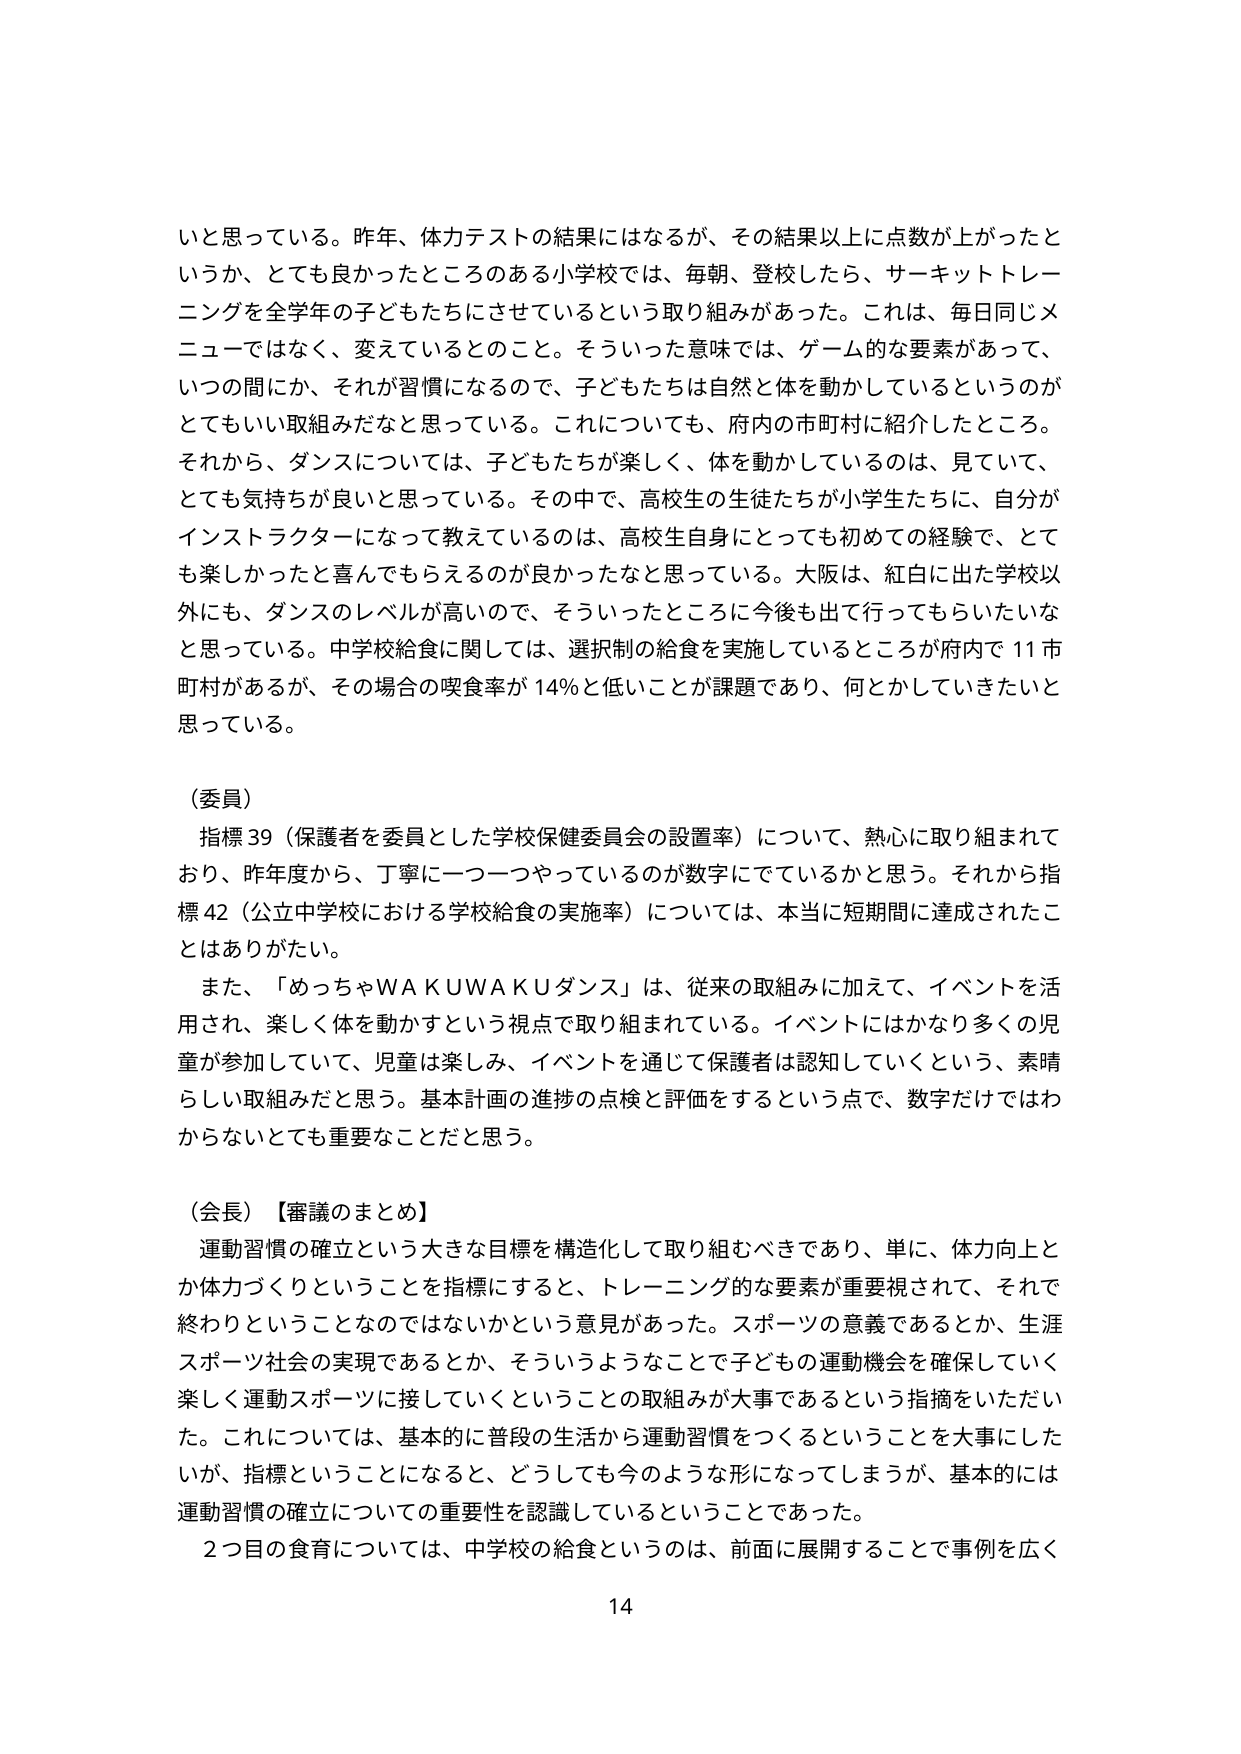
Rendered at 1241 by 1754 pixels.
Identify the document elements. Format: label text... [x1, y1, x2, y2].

text （委員） [177, 779, 1063, 817]
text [177, 217, 1063, 742]
text （会長）【審議のまとめ】 [177, 1192, 1063, 1229]
text また、「めっちゃＷＡＫＵＷＡＫＵダンス」は、従来の取組みに加えて、イベントを活用され、楽しく体を動かすという視点で取り組まれている。イベントにはかなり多くの児童が参加していて、児童は楽しみ、イベントを通じて保護者は認知していくという、素晴らしい取組みだと思う。基本計画の進捗の点検と評価をするという点で、数字だけではわからないとても重要なことだと思う。 [177, 967, 1063, 1154]
text 運動習慣の確立という大きな目標を構造化して取り組むべきであり、単に、体力向上とか体力づくりということを指標にすると、トレーニング的な要素が重要視されて、それで終わりということなのではないかという意見があった。スポーツの意義であるとか、生涯スポーツ社会の実現であるとか、そういうようなことで子どもの運動機会を確保していく、楽しく運動スポーツに接していくということの取組みが大事であるという指摘をいただいた。これについては、基本的に普段の生活から運動習慣をつくるということを大事にしたいが、指標ということになると、どうしても今のような形になってしまうが、基本的には運動習慣の確立についての重要性を認識しているということであった。 [177, 1229, 1063, 1529]
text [177, 1529, 1063, 1567]
text 指標39（保護者を委員とした学校保健委員会の設置率）について、熱心に取り組まれており、昨年度から、丁寧に一つ一つやっているのが数字にでているかと思う。それから指標42（公立中学校における学校給食の実施率）については、本当に短期間に達成されたことはありがたい。 [177, 817, 1063, 967]
